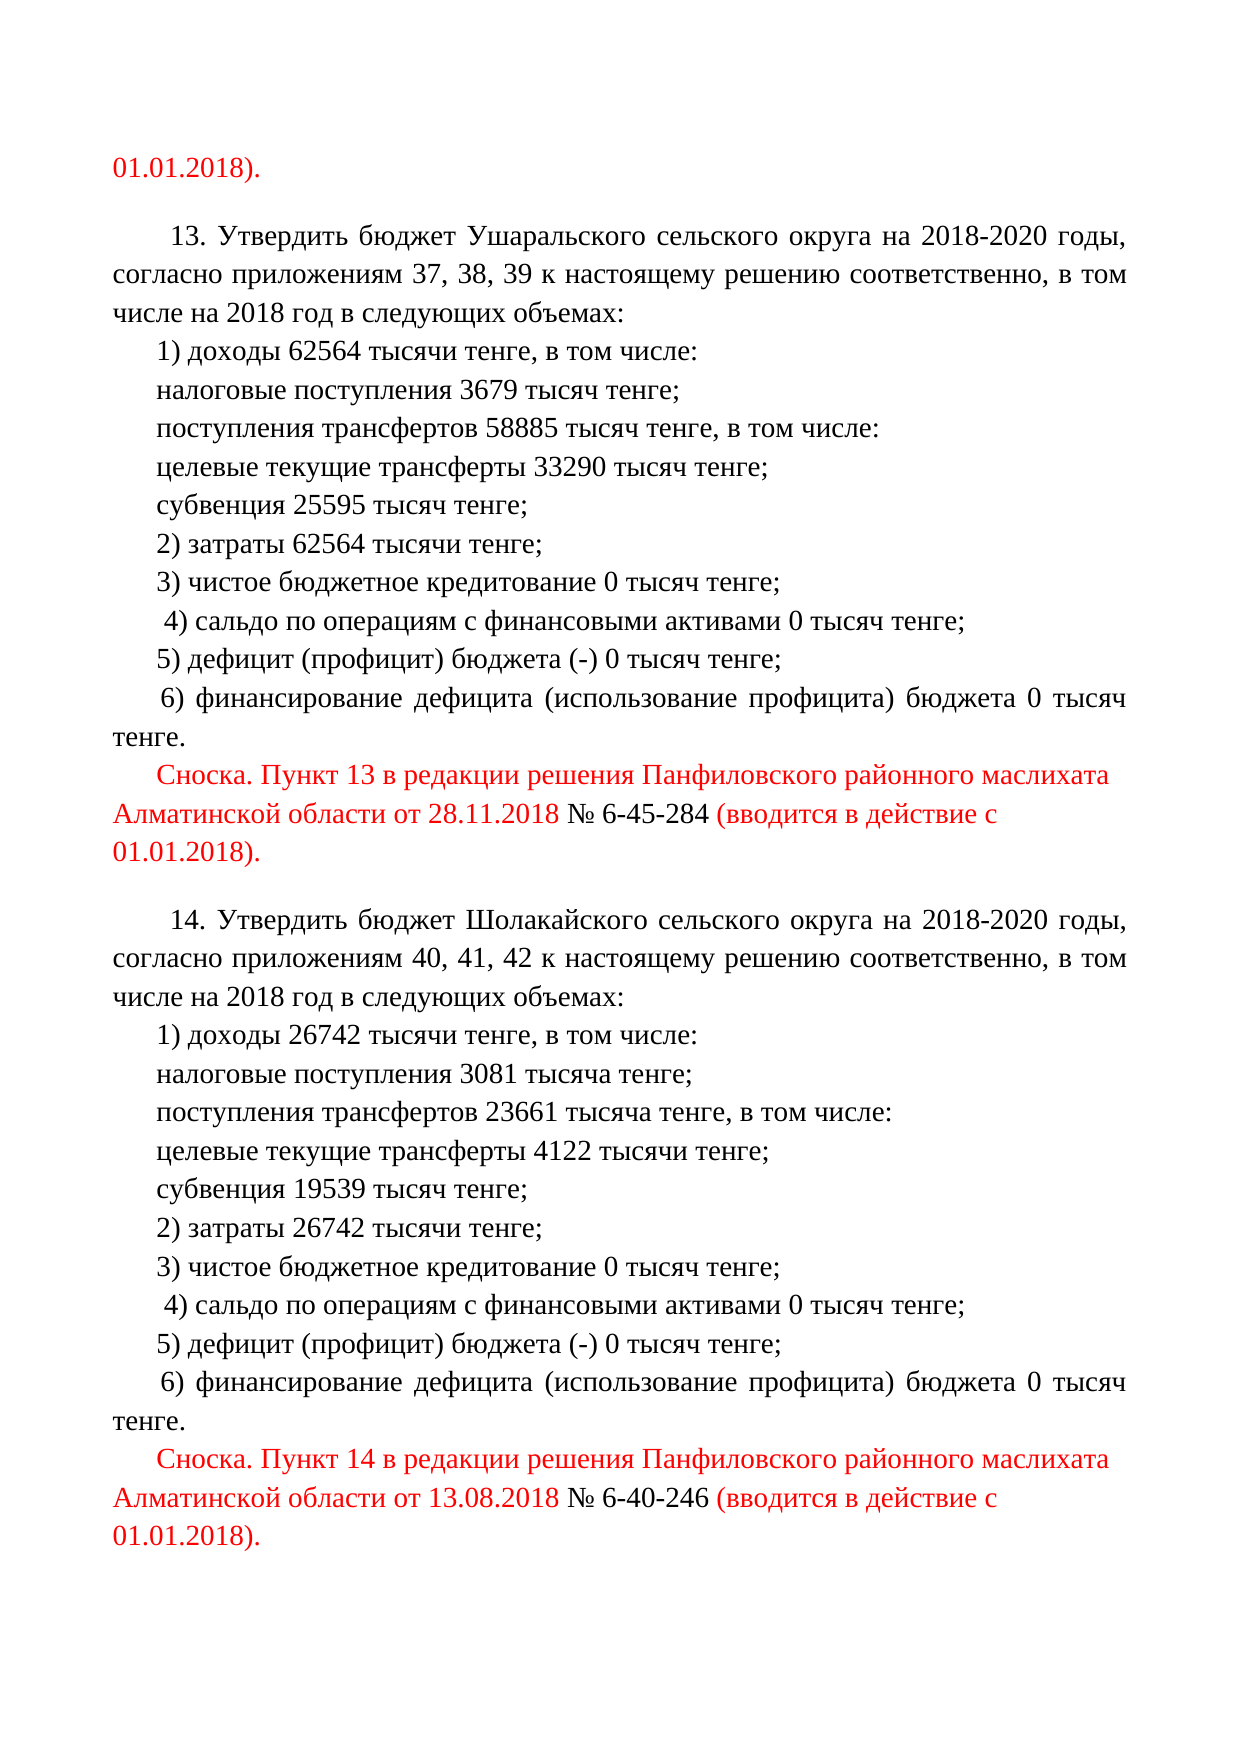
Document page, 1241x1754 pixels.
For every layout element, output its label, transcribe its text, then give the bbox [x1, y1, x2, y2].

text целевые текущие трансферты 4122 тысячи тенге; [112, 1133, 1128, 1167]
text 3) чистое бюджетное кредитование 0 тысяч тенге; [112, 564, 1128, 598]
text 5) дефицит (профицит) бюджета (-) 0 тысяч тенге; [112, 1326, 1128, 1359]
text налоговые поступления 3679 тысяч тенге; [112, 372, 1128, 405]
text 6) финансирование дефицита (использование профицита) бюджета 0 тысяч тенге. [112, 680, 1128, 752]
text 13. Утвердить бюджет Ушаральского сельского округа на 2018-2020 годы, согласно приложениям 37, 38, 39 к настоящему решению соответственно, в том числе на 2018 год в следующих объемах: [112, 218, 1128, 328]
text 2) затраты 26742 тысячи тенге; [112, 1210, 1128, 1244]
text целевые текущие трансферты 33290 тысяч тенге; [112, 449, 1128, 482]
text 3) чистое бюджетное кредитование 0 тысяч тенге; [112, 1249, 1128, 1282]
text поступления трансфертов 23661 тысяча тенге, в том числе: [112, 1094, 1128, 1128]
text 14. Утвердить бюджет Шолакайского сельского округа на 2018-2020 годы, согласно приложениям 40, 41, 42 к настоящему решению соответственно, в том числе на 2018 год в следующих объемах: [112, 902, 1128, 1012]
text субвенция 19539 тысяч тенге; [112, 1172, 1128, 1205]
text 6) финансирование дефицита (использование профицита) бюджета 0 тысяч тенге. [112, 1364, 1128, 1436]
text субвенция 25595 тысяч тенге; [112, 487, 1128, 521]
text 4) сальдо по операциям с финансовыми активами 0 тысяч тенге; [112, 603, 1128, 637]
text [112, 150, 1128, 214]
text 4) сальдо по операциям с финансовыми активами 0 тысяч тенге; [112, 1287, 1128, 1321]
text 2) затраты 62564 тысячи тенге; [112, 526, 1128, 559]
text поступления трансфертов 58885 тысяч тенге, в том числе: [112, 410, 1128, 444]
text 5) дефицит (профицит) бюджета (-) 0 тысяч тенге; [112, 642, 1128, 675]
text налоговые поступления 3081 тысяча тенге; [112, 1056, 1128, 1089]
text 1) доходы 62564 тысячи тенге, в том числе: [112, 333, 1128, 367]
text Сноска. Пункт 13 в редакции решения Панфиловского районного маслихата Алматинской области от 28.11.2018 № 6-45-284 (вводится в действие с 01.01.2018). [112, 757, 1128, 898]
text Сноска. Пункт 14 в редакции решения Панфиловского районного маслихата Алматинской области от 13.08.2018 № 6-40-246 (вводится в действие с 01.01.2018). [112, 1441, 1128, 1582]
text 1) доходы 26742 тысячи тенге, в том числе: [112, 1017, 1128, 1051]
